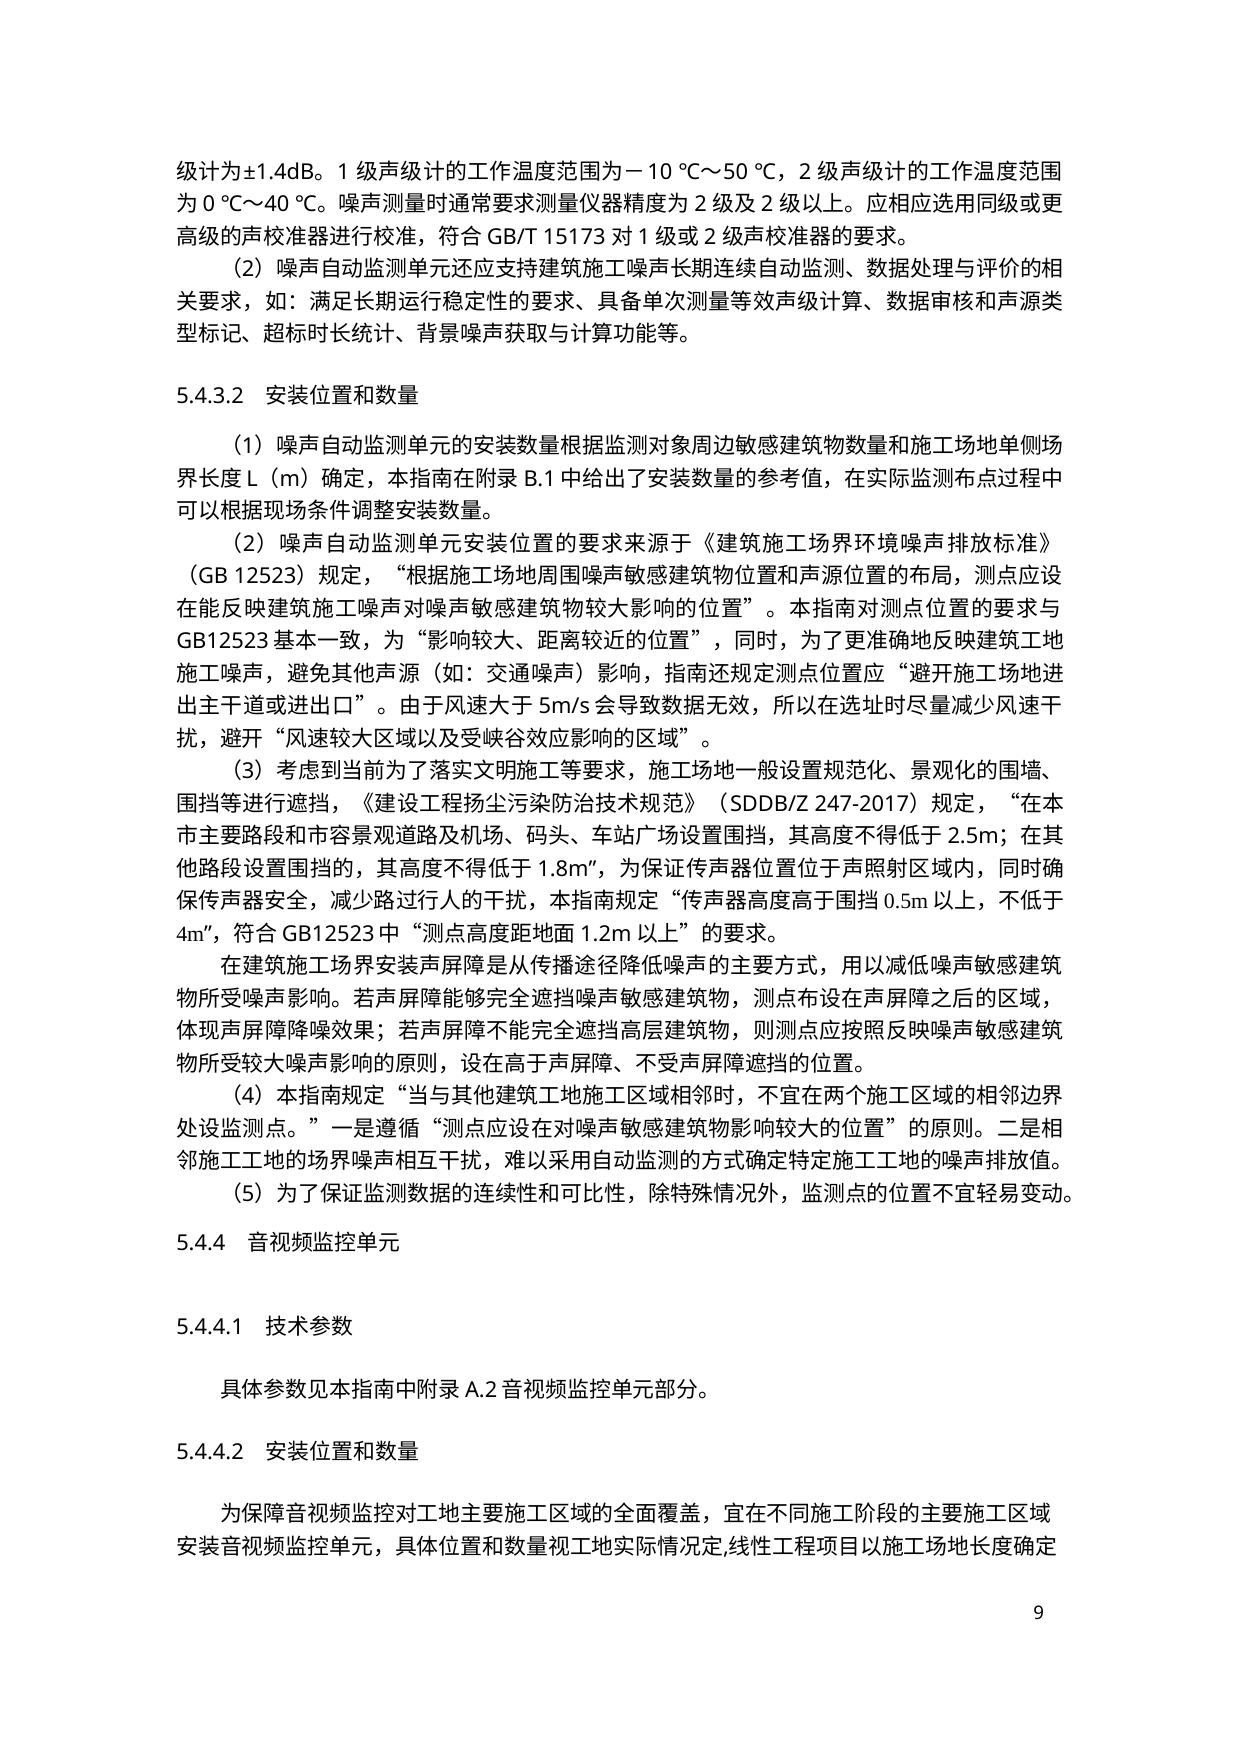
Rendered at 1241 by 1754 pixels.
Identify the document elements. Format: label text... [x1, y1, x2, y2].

text （2）噪声自动监测单元安装位置的要求来源于《建筑施工场界环境噪声排放标准》（GB 12523）规定，“根据施工场地周围噪声敏感建筑物位置和声源位置的布局，测点应设在能反映建筑施工噪声对噪声敏感建筑物较大影响的位置”。本指南对测点位置的要求与GB12523基本一致，为“影响较大、距离较近的位置”，同时，为了更准确地反映建筑工地施工噪声，避免其他声源（如：交通噪声）影响，指南还规定测点位置应“避开施工场地进出主干道或进出口”。由于风速大于5m/s会导致数据无效，所以在选址时尽量减少风速干扰，避开“风速较大区域以及受峡谷效应影响的区域”。 [176, 525, 1064, 753]
subtitle 技术参数 [176, 1309, 1064, 1341]
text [176, 1496, 1064, 1561]
subtitle 安装位置和数量 [176, 1433, 1064, 1466]
text 具体参数见本指南中附录A.2音视频监控单元部分。 [176, 1372, 1064, 1404]
text 在建筑施工场界安装声屏障是从传播途径降低噪声的主要方式，用以减低噪声敏感建筑物所受噪声影响。若声屏障能够完全遮挡噪声敏感建筑物，测点布设在声屏障之后的区域，体现声屏障降噪效果；若声屏障不能完全遮挡高层建筑物，则测点应按照反映噪声敏感建筑物所受较大噪声影响的原则，设在高于声屏障、不受声屏障遮挡的位置。 [176, 948, 1064, 1078]
text （2）噪声自动监测单元还应支持建筑施工噪声长期连续自动监测、数据处理与评价的相关要求，如：满足长期运行稳定性的要求、具备单次测量等效声级计算、数据审核和声源类型标记、超标时长统计、背景噪声获取与计算功能等。 [176, 251, 1064, 348]
subtitle 音视频监控单元 [176, 1224, 1064, 1257]
text （4）本指南规定“当与其他建筑工地施工区域相邻时，不宜在两个施工区域的相邻边界处设监测点。”一是遵循“测点应设在对噪声敏感建筑物影响较大的位置”的原则。二是相邻施工工地的场界噪声相互干扰，难以采用自动监测的方式确定特定施工工地的噪声排放值。 [176, 1078, 1064, 1175]
text （1）噪声自动监测单元的安装数量根据监测对象周边敏感建筑物数量和施工场地单侧场界长度L（m）确定，本指南在附录B.1中给出了安装数量的参考值，在实际监测布点过程中可以根据现场条件调整安装数量。 [176, 428, 1064, 525]
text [176, 153, 1064, 251]
text （3）考虑到当前为了落实文明施工等要求，施工场地一般设置规范化、景观化的围墙、围挡等进行遮挡，《建设工程扬尘污染防治技术规范》（SDDB/Z 247-2017）规定，“在本市主要路段和市容景观道路及机场、码头、车站广场设置围挡，其高度不得低于2.5m；在其他路段设置围挡的，其高度不得低于1.8m”，为保证传声器位置位于声照射区域内，同时确保传声器安全，减少路过行人的干扰，本指南规定“传声器高度高于围挡0.5m以上，不低于4m”，符合GB12523中“测点高度距地面1.2m以上”的要求。 [176, 753, 1064, 948]
subtitle 安装位置和数量 [176, 378, 1064, 410]
text （5）为了保证监测数据的连续性和可比性，除特殊情况外，监测点的位置不宜轻易变动。 [176, 1175, 1064, 1208]
